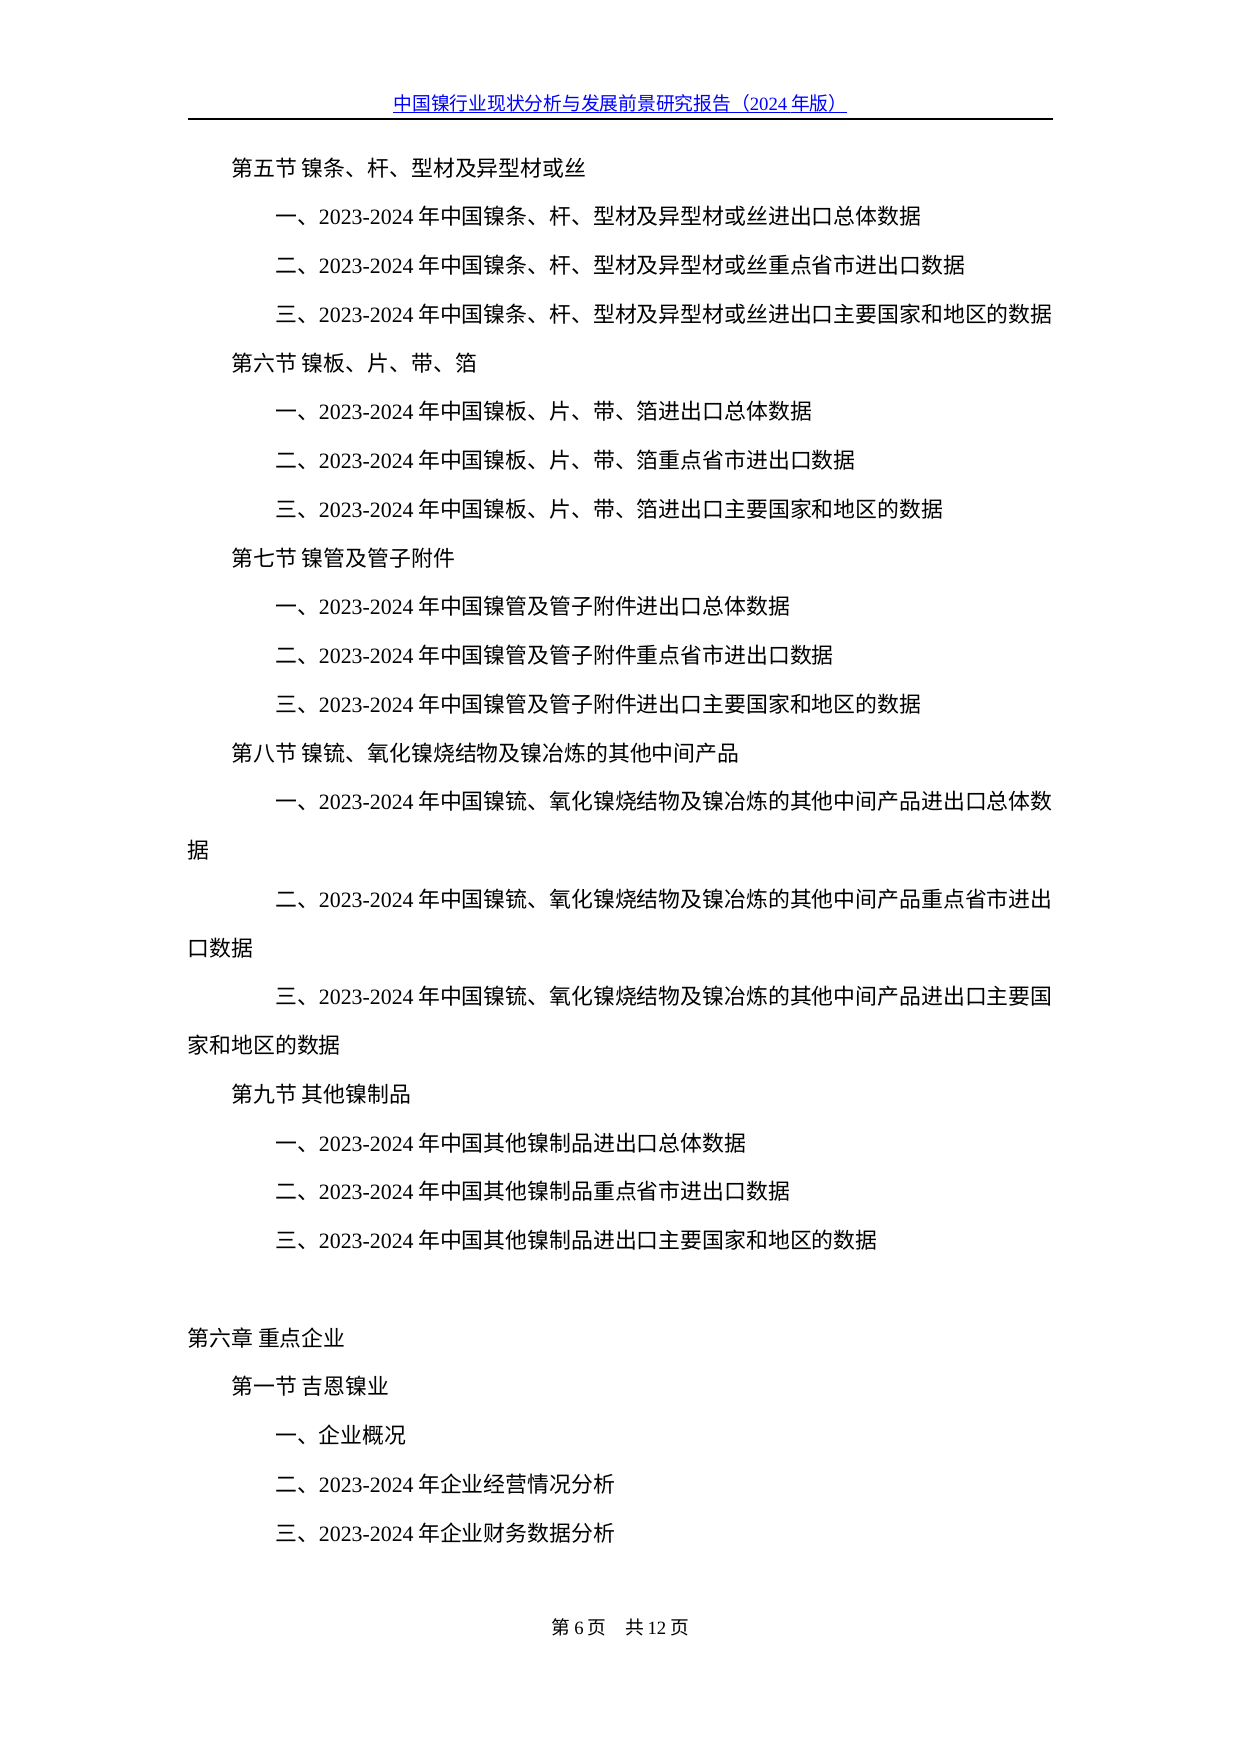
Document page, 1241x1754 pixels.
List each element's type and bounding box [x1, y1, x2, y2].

text [187, 150, 1053, 1548]
